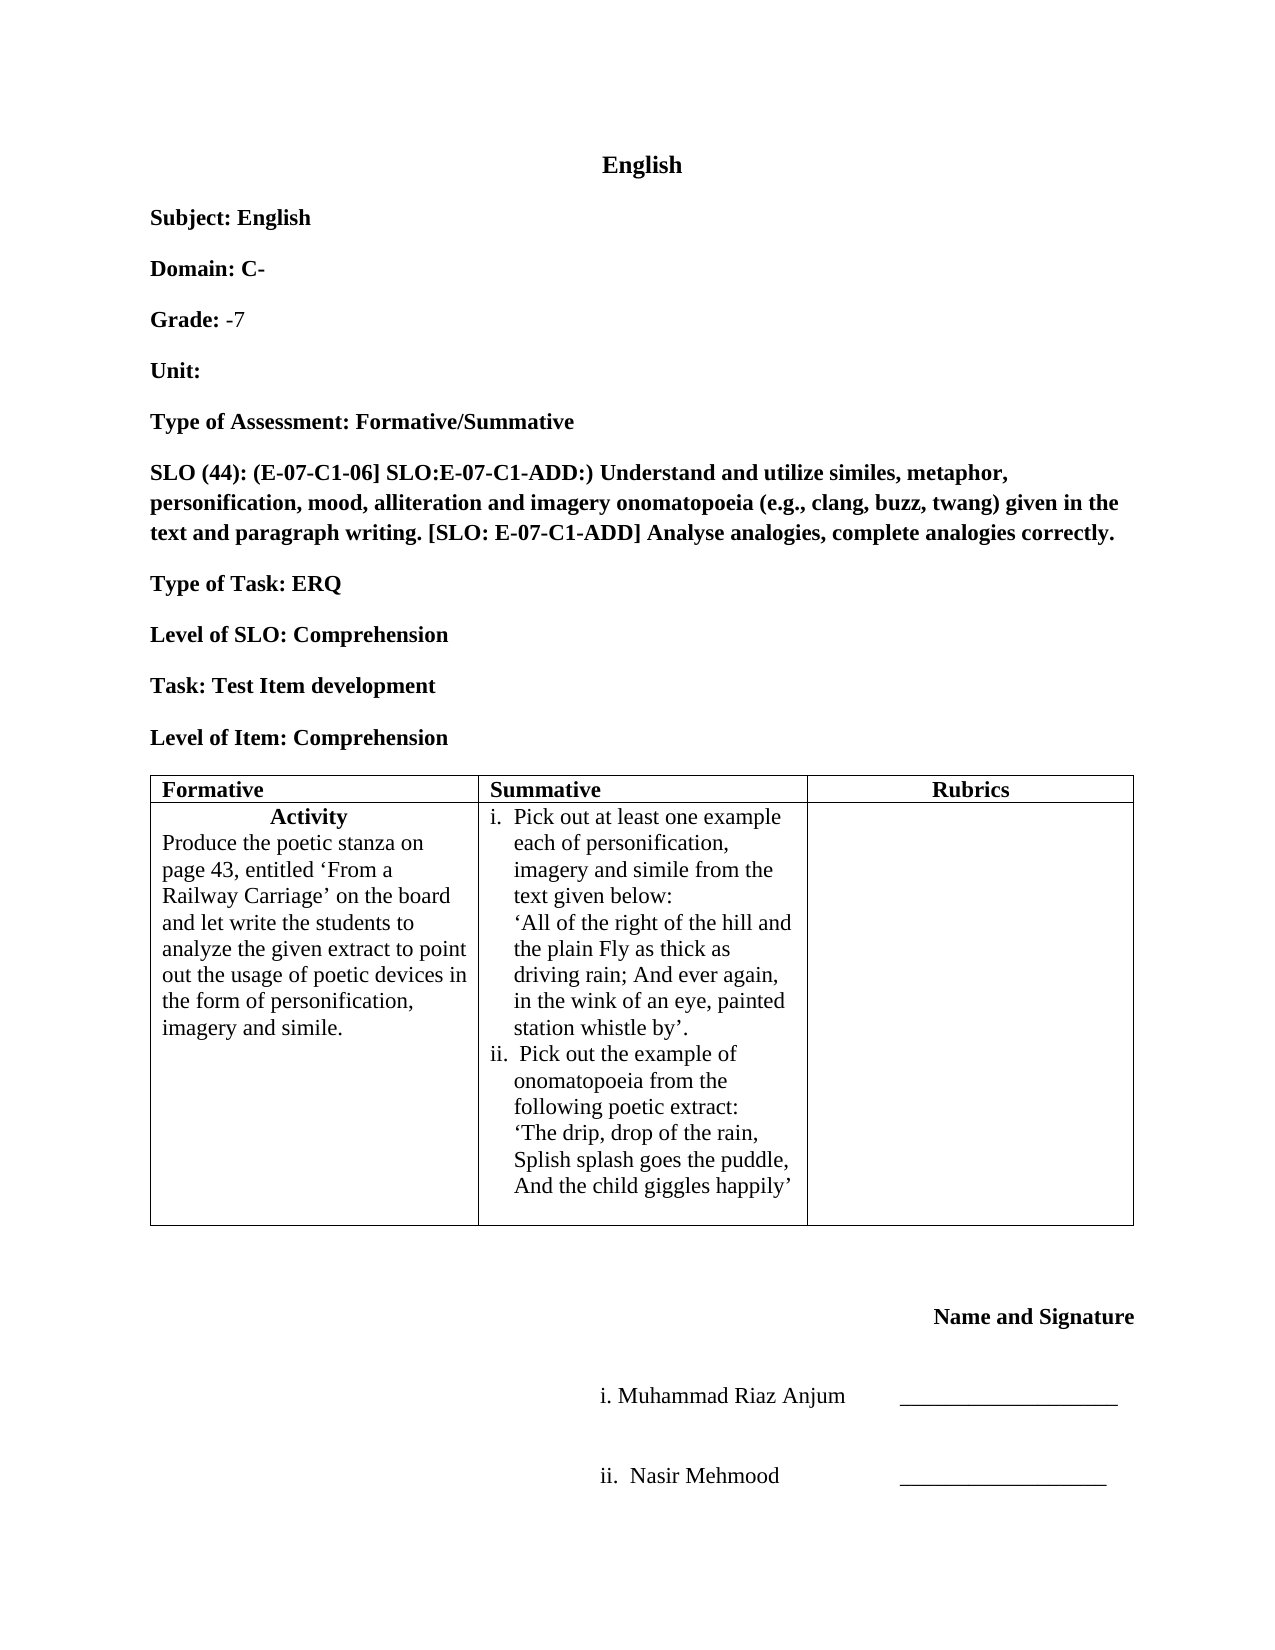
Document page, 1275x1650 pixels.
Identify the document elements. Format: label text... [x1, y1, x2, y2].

text i. Muhammad Riaz Anjum ___________________ [150, 1383, 1134, 1409]
text Grade: -7 [150, 306, 1134, 332]
table_cell Pick out at least one example each of personification, imagery and simile from the text given below: ‘All of the right of the hill and the plain Fly as thick as driving rain; And ever again, in the wink of an eye, painted station whistle by’. Pick out the example of onomatopoeia from the following poetic extract: ‘The drip, drop of the rain, Splish splash goes the puddle, And the child giggles happily’ [479, 803, 807, 1225]
table_header Rubrics [808, 776, 1133, 802]
table_cell Activity Produce the poetic stanza on page 43, entitled ‘From a Railway Carriage’ on the board and let write the students to analyze the given extract to point out the usage of poetic devices in the form of personification, imagery and simile. [151, 803, 478, 1225]
text Name and Signature [150, 1303, 1134, 1329]
text Subject: English [150, 204, 1134, 230]
text SLO (44): (E-07-C1-06] SLO:E-07-C1-ADD:) Understand and utilize similes, metaphor, personification, mood, alliteration and imagery onomatopoeia (e.g., clang, buzz, twang) given in the text and paragraph writing. [SLO: E-07-C1-ADD] Analyse analogies, complete analogies correctly. [150, 459, 1134, 546]
text Type of Assessment: Formative/Summative [150, 408, 1134, 434]
text Level of SLO: Comprehension [150, 622, 1134, 648]
text Task: Test Item development [150, 673, 1134, 699]
table_cell [808, 803, 1133, 1225]
table_header Summative [479, 776, 807, 802]
text Type of Task: ERQ [150, 571, 1134, 597]
text Domain: C- [150, 255, 1134, 281]
text Unit: [150, 357, 1134, 383]
text Level of Item: Comprehension [150, 724, 1134, 750]
text English [150, 150, 1134, 179]
table_header Formative [151, 776, 478, 802]
text ii. Nasir Mehmood __________________ [150, 1462, 1134, 1488]
